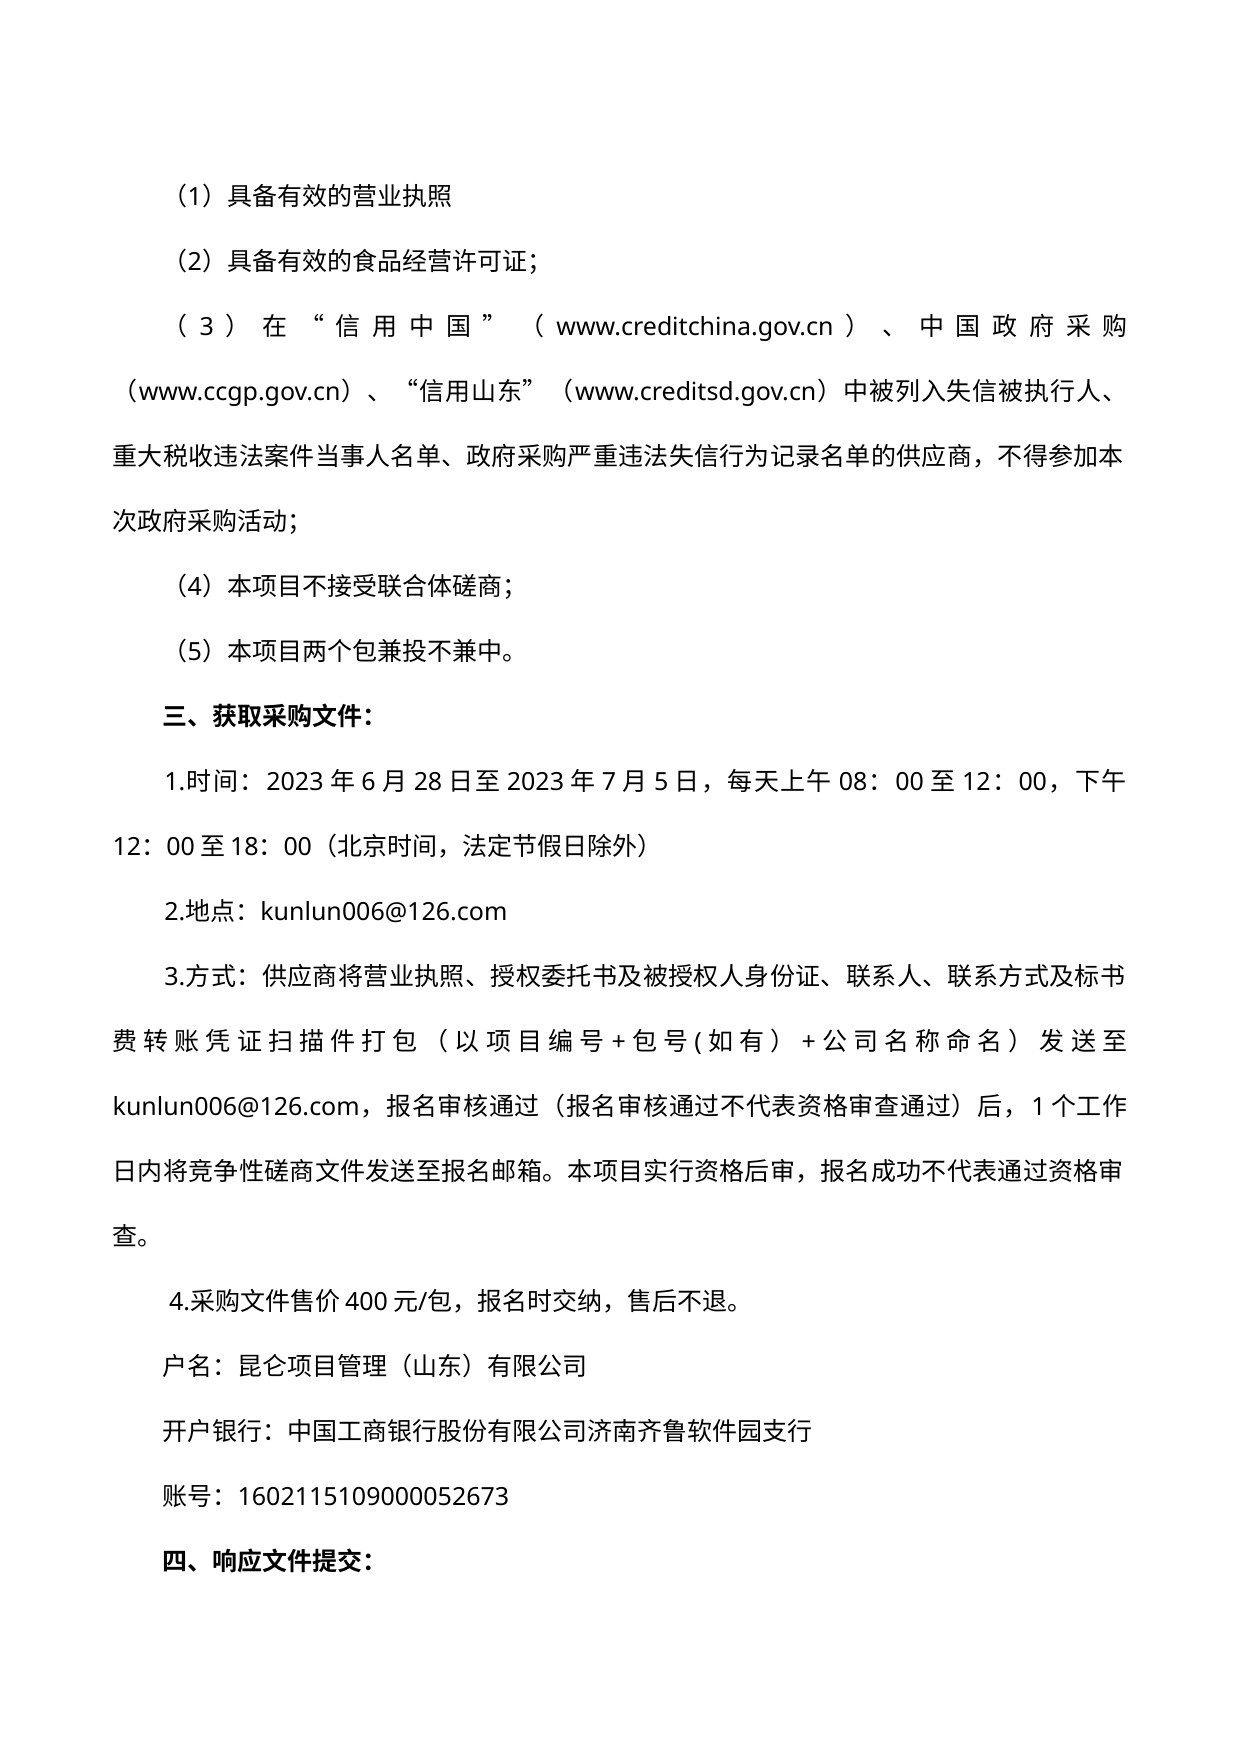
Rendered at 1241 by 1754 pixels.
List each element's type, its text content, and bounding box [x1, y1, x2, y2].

text （2）具备有效的食品经营许可证； [112, 227, 1128, 292]
text （5）本项目两个包兼投不兼中。 [112, 617, 1128, 682]
text 4.采购文件售价400元/包，报名时交纳，售后不退。 [112, 1267, 1128, 1332]
text 户名：昆仑项目管理（山东）有限公司 [112, 1332, 1128, 1397]
text （4）本项目不接受联合体磋商； [112, 552, 1128, 617]
text 三、获取采购文件： [112, 682, 1128, 747]
text 四、响应文件提交： [112, 1527, 1128, 1592]
text 3.方式：供应商将营业执照、授权委托书及被授权人身份证、联系人、联系方式及标书费转账凭证扫描件打包（以项目编号+包号(如有）+公司名称命名）发送至kunlun006@126.com，报名审核通过（报名审核通过不代表资格审查通过）后，1个工作日内将竞争性磋商文件发送至报名邮箱。本项目实行资格后审，报名成功不代表通过资格审查。 [112, 942, 1128, 1267]
text 账号：1602115109000052673 [112, 1462, 1128, 1527]
text 开户银行：中国工商银行股份有限公司济南齐鲁软件园支行 [112, 1397, 1128, 1462]
text 1.时间：2023年6月28日至2023年7月5日，每天上午08：00至12：00，下午12：00至18：00（北京时间，法定节假日除外） [112, 747, 1128, 877]
text （1）具备有效的营业执照 [112, 162, 1128, 227]
text （3）在“信用中国”（www.creditchina.gov.cn）、中国政府采购（www.ccgp.gov.cn）、“信用山东”（www.creditsd.gov.cn）中被列入失信被执行人、重大税收违法案件当事人名单、政府采购严重违法失信行为记录名单的供应商，不得参加本次政府采购活动； [112, 292, 1128, 552]
text 2.地点：kunlun006@126.com [112, 877, 1128, 942]
